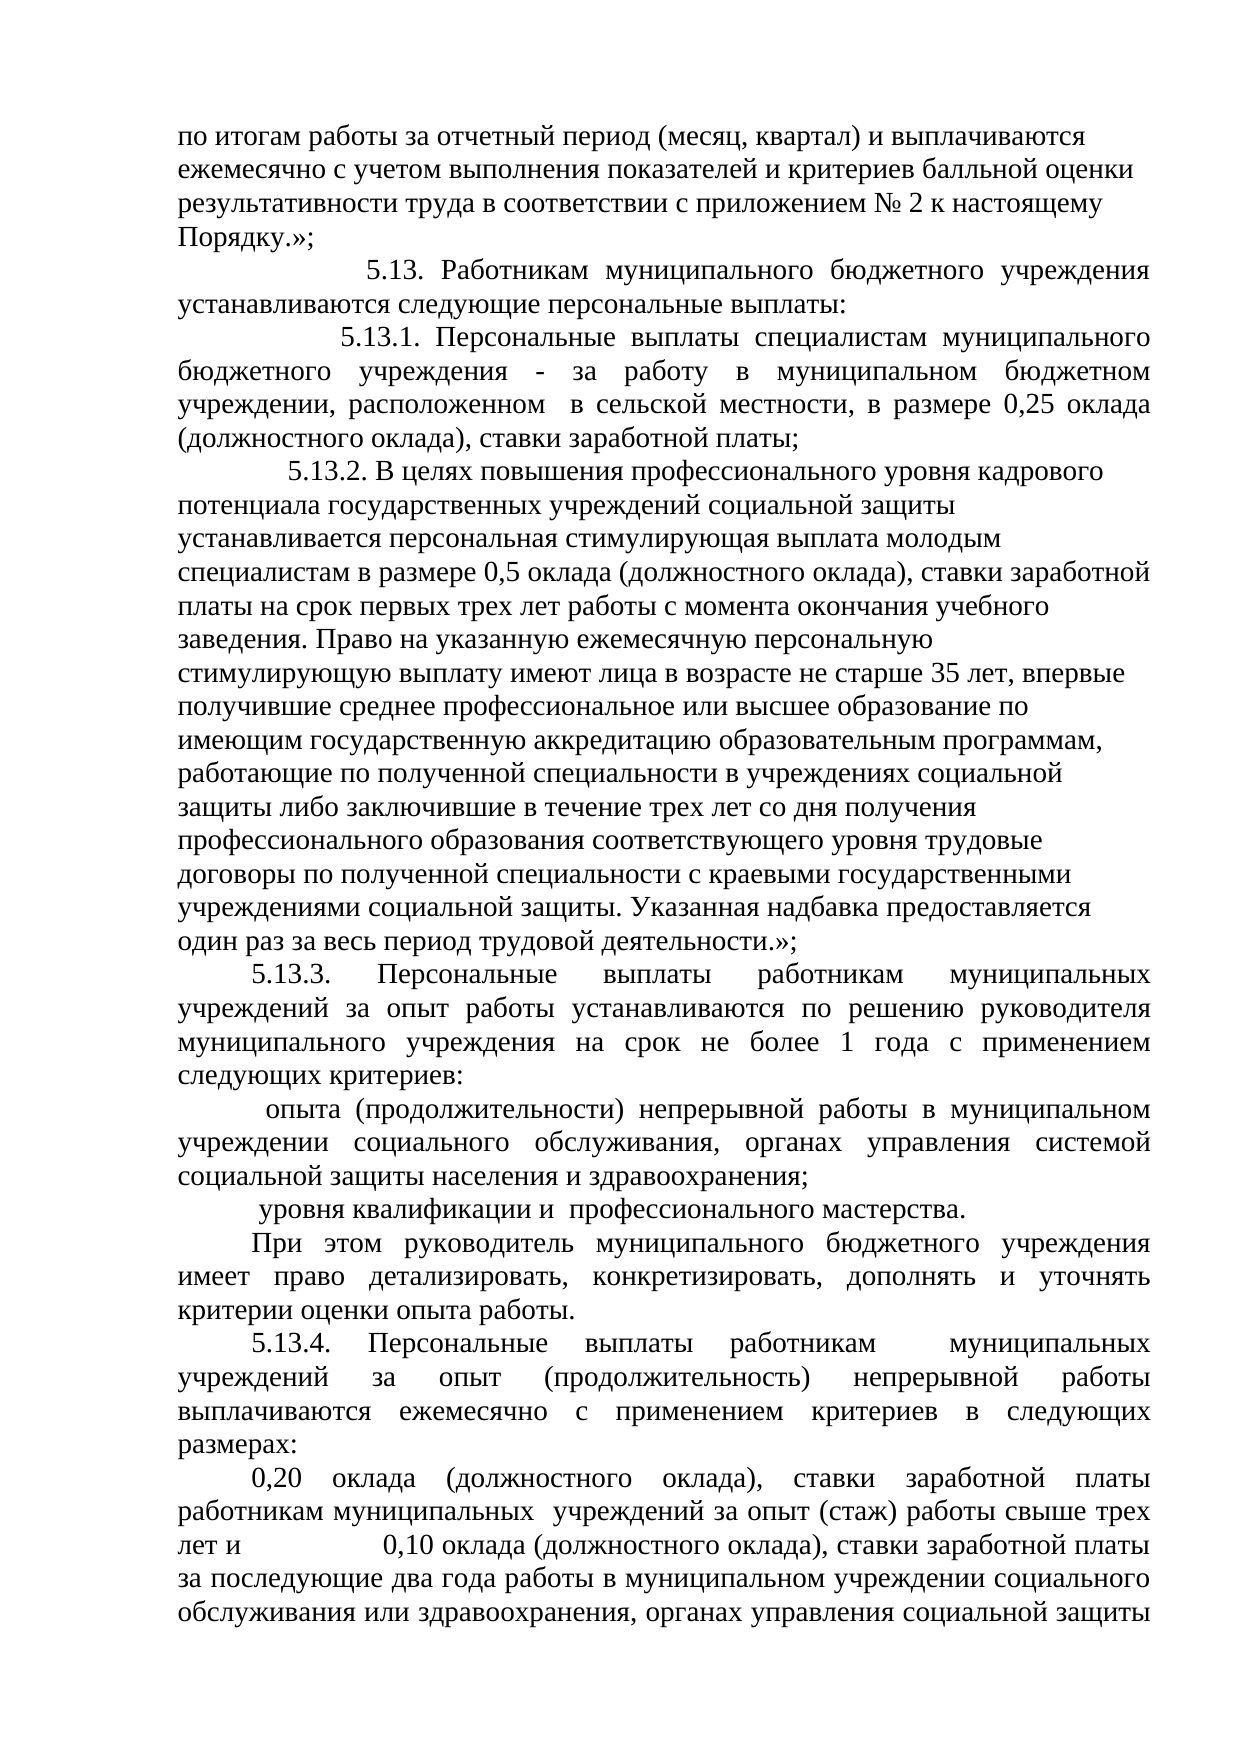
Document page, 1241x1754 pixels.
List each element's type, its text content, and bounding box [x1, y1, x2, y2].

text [177, 118, 1152, 252]
text 5.13.1. Персональные выплаты специалистам муниципального бюджетного учреждения - за работу в муниципальном бюджетном учреждении, расположенном в сельской местности, в размере 0,25 оклада (должностного оклада), ставки заработной платы; [177, 319, 1152, 453]
text опыта (продолжительности) непрерывной работы в муниципальном учреждении социального обслуживания, органах управления системой социальной защиты населения и здравоохранения; [177, 1091, 1152, 1191]
text 5.13. Работникам муниципального бюджетного учреждения устанавливаются следующие персональные выплаты: [177, 252, 1152, 319]
text уровня квалификации и профессионального мастерства. [177, 1191, 1152, 1225]
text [177, 1460, 1152, 1627]
text 5.13.4. Персональные выплаты работникам муниципальных учреждений за опыт (продолжительность) непрерывной работы выплачиваются ежемесячно с применением критериев в следующих размерах: [177, 1326, 1152, 1460]
text 5.13.2. В целях повышения профессионального уровня кадрового потенциала государственных учреждений социальной защиты устанавливается персональная стимулирующая выплата молодым специалистам в размере 0,5 оклада (должностного оклада), ставки заработной платы на срок первых трех лет работы с момента окончания учебного заведения. Право на указанную ежемесячную персональную стимулирующую выплату имеют лица в возрасте не старше 35 лет, впервые получившие среднее профессиональное или высшее образование по имеющим государственную аккредитацию образовательным программам, работающие по полученной специальности в учреждениях социальной защиты либо заключившие в течение трех лет со дня получения профессионального образования соответствующего уровня трудовые договоры по полученной специальности с краевыми государственными учреждениями социальной защиты. Указанная надбавка предоставляется один раз за весь период трудовой деятельности.»; [177, 453, 1152, 957]
text При этом руководитель муниципального бюджетного учреждения имеет право детализировать, конкретизировать, дополнять и уточнять критерии оценки опыта работы. [177, 1225, 1152, 1326]
text 5.13.3. Персональные выплаты работникам муниципальных учреждений за опыт работы устанавливаются по решению руководителя муниципального учреждения на срок не более 1 года с применением следующих критериев: [177, 957, 1152, 1091]
